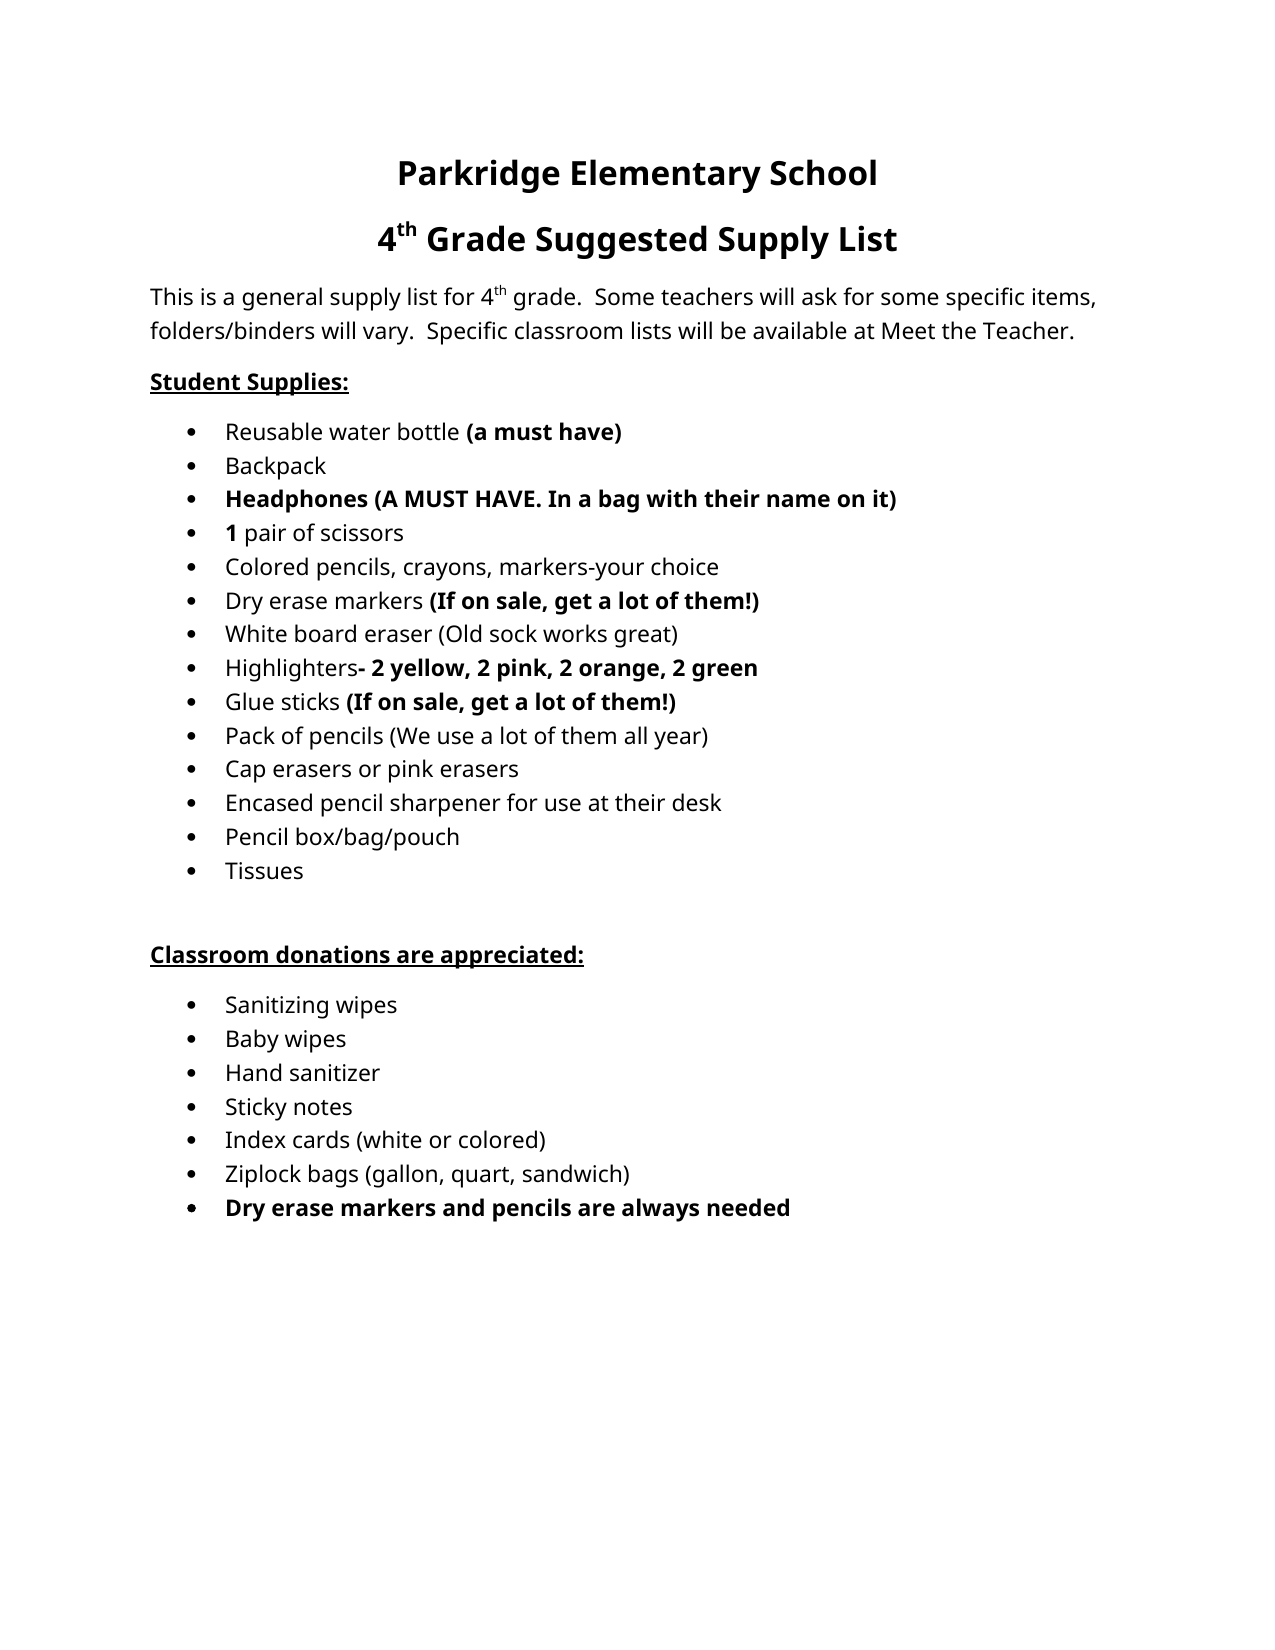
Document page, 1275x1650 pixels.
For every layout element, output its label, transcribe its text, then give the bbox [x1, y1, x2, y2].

list Pencil box/bag/pouch [187, 821, 1125, 852]
list Tissues [187, 854, 1125, 886]
text 4th Grade Suggested Supply List [150, 216, 1125, 261]
list Baby wipes [187, 1023, 1125, 1054]
list Encased pencil sharpener for use at their desk [187, 787, 1125, 818]
list Sticky notes [187, 1090, 1125, 1122]
list Sanitizing wipes [187, 989, 1125, 1020]
list Index cards (white or colored) [187, 1124, 1125, 1155]
list Cap erasers or pink erasers [187, 753, 1125, 784]
list Colored pencils, crayons, markers-your choice [187, 551, 1125, 582]
list Ziplock bags (gallon, quart, sandwich) [187, 1158, 1125, 1189]
list Backpack [187, 449, 1125, 481]
text Parkridge Elementary School [150, 150, 1125, 195]
list Glue sticks (If on sale, get a lot of them!) [187, 686, 1125, 717]
text This is a general supply list for 4th grade. Some teachers will ask for some specific items, folders/binders will vary. Specific classroom lists will be available at Meet the Teacher. [150, 281, 1125, 346]
list Pack of pencils (We use a lot of them all year) [187, 719, 1125, 751]
list Dry erase markers (If on sale, get a lot of them!) [187, 584, 1125, 616]
list Hand sanitizer [187, 1057, 1125, 1088]
list Highlighters- 2 yellow, 2 pink, 2 orange, 2 green [187, 652, 1125, 683]
list Dry erase markers and pencils are always needed [187, 1192, 1125, 1223]
text Student Supplies: [150, 365, 1125, 397]
list White board eraser (Old sock works great) [187, 618, 1125, 649]
text Classroom donations are appreciated: [150, 939, 1125, 970]
list Reusable water bottle (a must have) [187, 416, 1125, 447]
list Headphones (A MUST HAVE. In a bag with their name on it) [187, 483, 1125, 514]
list 1 pair of scissors [187, 517, 1125, 548]
